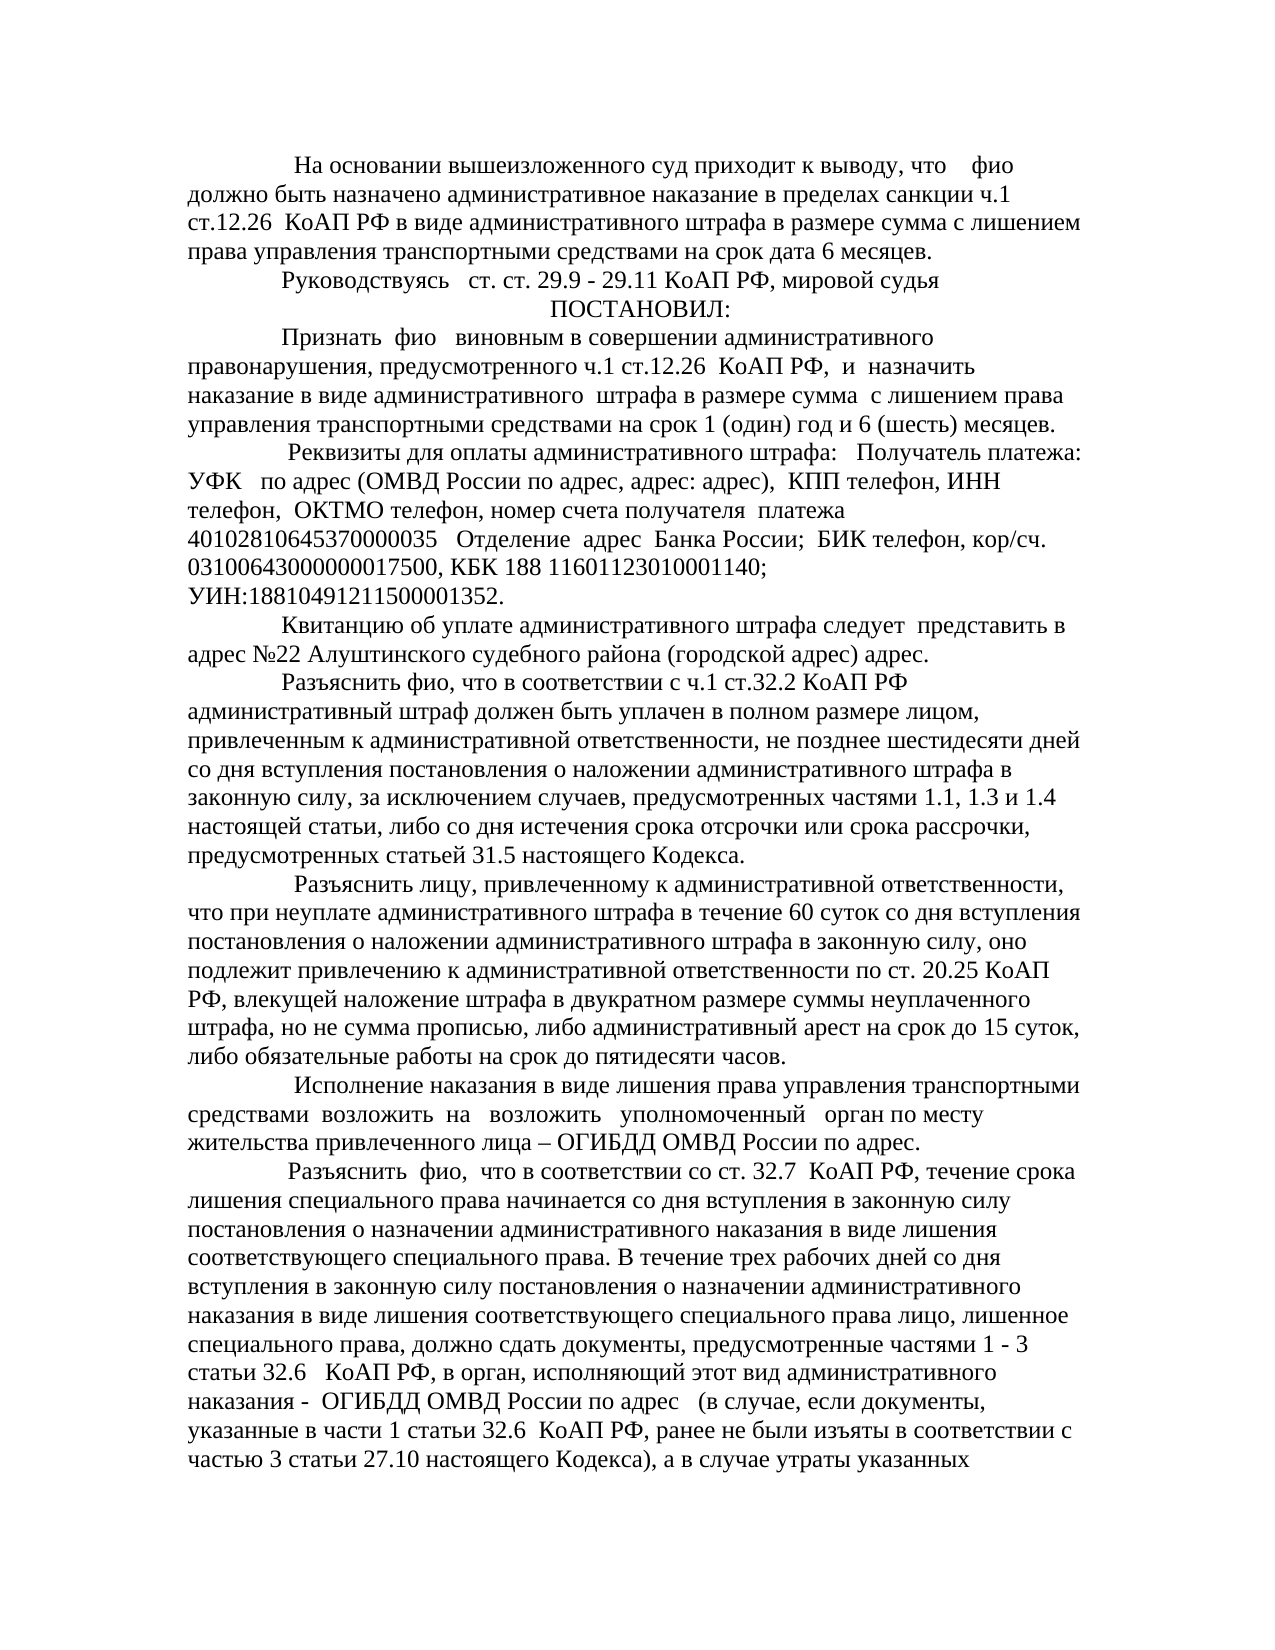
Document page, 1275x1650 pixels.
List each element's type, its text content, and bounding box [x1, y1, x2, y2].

text Квитанцию об уплате административного штрафа следует представить в адрес №22 Алуштинского судебного района (городской адрес) адрес. [187, 610, 1087, 667]
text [187, 1156, 1087, 1472]
text Разъяснить фио, что в соответствии с ч.1 ст.32.2 КоАП РФ административный штраф должен быть уплачен в полном размере лицом, привлеченным к административной ответственности, не позднее шестидесяти дней со дня вступления постановления о наложении административного штрафа в законную силу, за исключением случаев, предусмотренных частями 1.1, 1.3 и 1.4 настоящей статьи, либо со дня истечения срока отсрочки или срока рассрочки, предусмотренных статьей 31.5 настоящего Кодекса. [187, 667, 1087, 869]
text ПОСТАНОВИЛ: [187, 294, 1087, 322]
text Разъяснить лицу, привлеченному к административной ответственности, что при неуплате административного штрафа в течение 60 суток со дня вступления постановления о наложении административного штрафа в законную силу, оно подлежит привлечению к административной ответственности по ст. 20.25 КоАП РФ, влекущей наложение штрафа в двукратном размере суммы неуплаченного штрафа, но не сумма прописью, либо административный арест на срок до 15 суток, либо обязательные работы на срок до пятидесяти часов. [187, 869, 1087, 1070]
text На основании вышеизложенного суд приходит к выводу, что фио должно быть назначено административное наказание в пределах санкции ч.1 ст.12.26 КоАП РФ в виде административного штрафа в размере сумма с лишением права управления транспортными средствами на срок дата 6 месяцев. [187, 150, 1087, 265]
text Руководствуясь ст. ст. 29.9 - 29.11 КоАП РФ, мировой судья [187, 265, 1087, 294]
text Признать фио виновным в совершении административного правонарушения, предусмотренного ч.1 ст.12.26 КоАП РФ, и назначить наказание в виде административного штрафа в размере сумма с лишением права управления транспортными средствами на срок 1 (один) год и 6 (шесть) месяцев. [187, 322, 1087, 437]
text Реквизиты для оплаты административного штрафа: Получатель платежа: УФК по адрес (ОМВД России по адрес, адрес: адрес), КПП телефон, ИНН телефон, ОКТМО телефон, номер счета получателя платежа 40102810645370000035 Отделение адрес Банка России; БИК телефон, кор/сч. 03100643000000017500, КБК 188 11601123010001140; УИН:18810491211500001352. [187, 437, 1087, 610]
text Исполнение наказания в виде лишения права управления транспортными средствами возложить на возложить уполномоченный орган по месту жительства привлеченного лица – ОГИБДД ОМВД России по адрес. [187, 1070, 1087, 1156]
